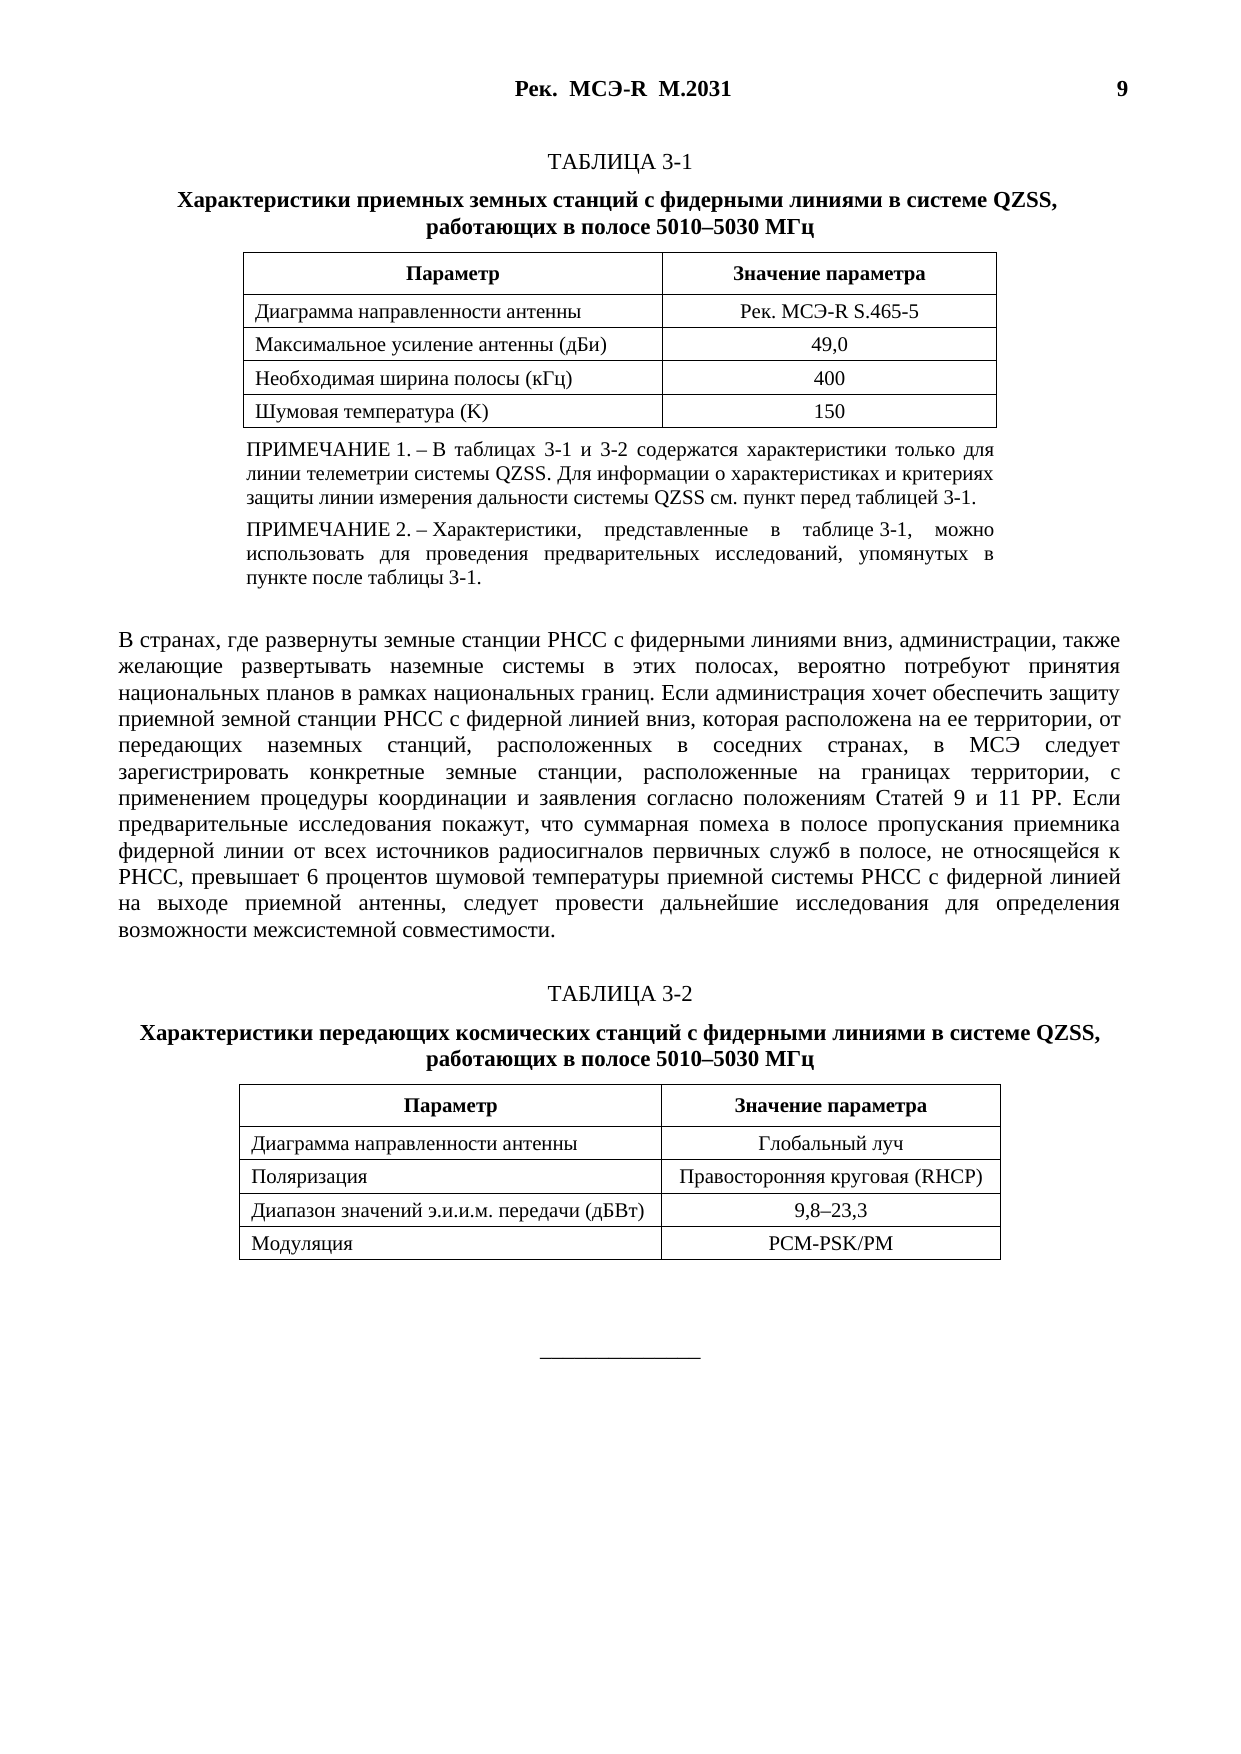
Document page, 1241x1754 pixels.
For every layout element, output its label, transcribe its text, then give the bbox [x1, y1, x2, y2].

table_cell Поляризация [240, 1160, 661, 1192]
text ТАБЛИЦА 3-2 [118, 980, 1122, 1006]
table_cell Диапазон значений э.и.и.м. передачи (дБВт) [240, 1194, 661, 1226]
table_cell Максимальное усиление антенны (дБи) [244, 328, 662, 360]
text В странах, где развернуты земные станции РНСС с фидерными линиями вниз, администрации, также желающие развертывать наземные системы в этих полосах, вероятно потребуют принятия национальных планов в рамках национальных границ. Если администрация хочет обеспечить защиту приемной земной станции РНСС с фидерной линией вниз, которая расположена на ее территории, от передающих наземных станций, расположенных в соседних странах, в МСЭ следует зарегистрировать конкретные земные станции, расположенные на границах территории, с применением процедуры координации и заявления согласно положениям Статей 9 и 11 РР. Если предварительные исследования покажут, что суммарная помеха в полосе пропускания приемника фидерной линии от всех источников радиосигналов первичных служб в полосе, не относящейся к РНСС, превышает 6 процентов шумовой температуры приемной системы РНСС с фидерной линией на выходе приемной антенны, следует провести дальнейшие исследования для определения возможности межсистемной совместимости. [118, 626, 1122, 942]
table_cell Глобальный луч [662, 1127, 1000, 1159]
table_cell Диаграмма направленности антенны [244, 295, 662, 327]
table_cell Диаграмма направленности антенны [240, 1127, 661, 1159]
table_cell 9,8–23,3 [662, 1194, 1000, 1226]
table_header Значение параметра [662, 1085, 1000, 1126]
text ______________ [118, 1335, 1122, 1362]
text ТАБЛИЦА 3-1 [118, 148, 1122, 174]
table_cell PCM-PSK/PM [662, 1227, 1000, 1259]
table_cell Правосторонняя круговая (RHCP) [662, 1160, 1000, 1192]
table_cell 49,0 [663, 328, 996, 360]
title Характеристики приемных земных станций с фидерными линиями в системе QZSS, работающих в полосе 5010–5030 МГц [118, 187, 1122, 239]
table_header Значение параметра [663, 253, 996, 293]
table_cell Необходимая ширина полосы (кГц) [244, 361, 662, 394]
title Характеристики передающих космических станций с фидерными линиями в системе QZSS, работающих в полосе 5010–5030 МГц [118, 1018, 1122, 1071]
table_cell 150 [663, 395, 996, 427]
table_cell Рек. МСЭ-R S.465-5 [663, 295, 996, 327]
table_cell 400 [663, 361, 996, 394]
table_cell Модуляция [240, 1227, 661, 1259]
table_cell Шумовая температура (K) [244, 395, 662, 427]
table_cell ПРИМЕЧАНИЕ 1. – В таблицах 3-1 и 3-2 содержатся характеристики только для линии телеметрии системы QZSS. Для информации о характеристиках и критериях защиты линии измерения дальности системы QZSS см. пункт перед таблицей 3-1. ПРИМЕЧАНИЕ 2. – Характеристики, представленные в таблице 3-1, можно использовать для проведения предварительных исследований, упомянутых в пункте после таблицы 3-1. [244, 428, 997, 589]
table_header Параметр [244, 253, 662, 293]
table_header Параметр [240, 1085, 661, 1126]
